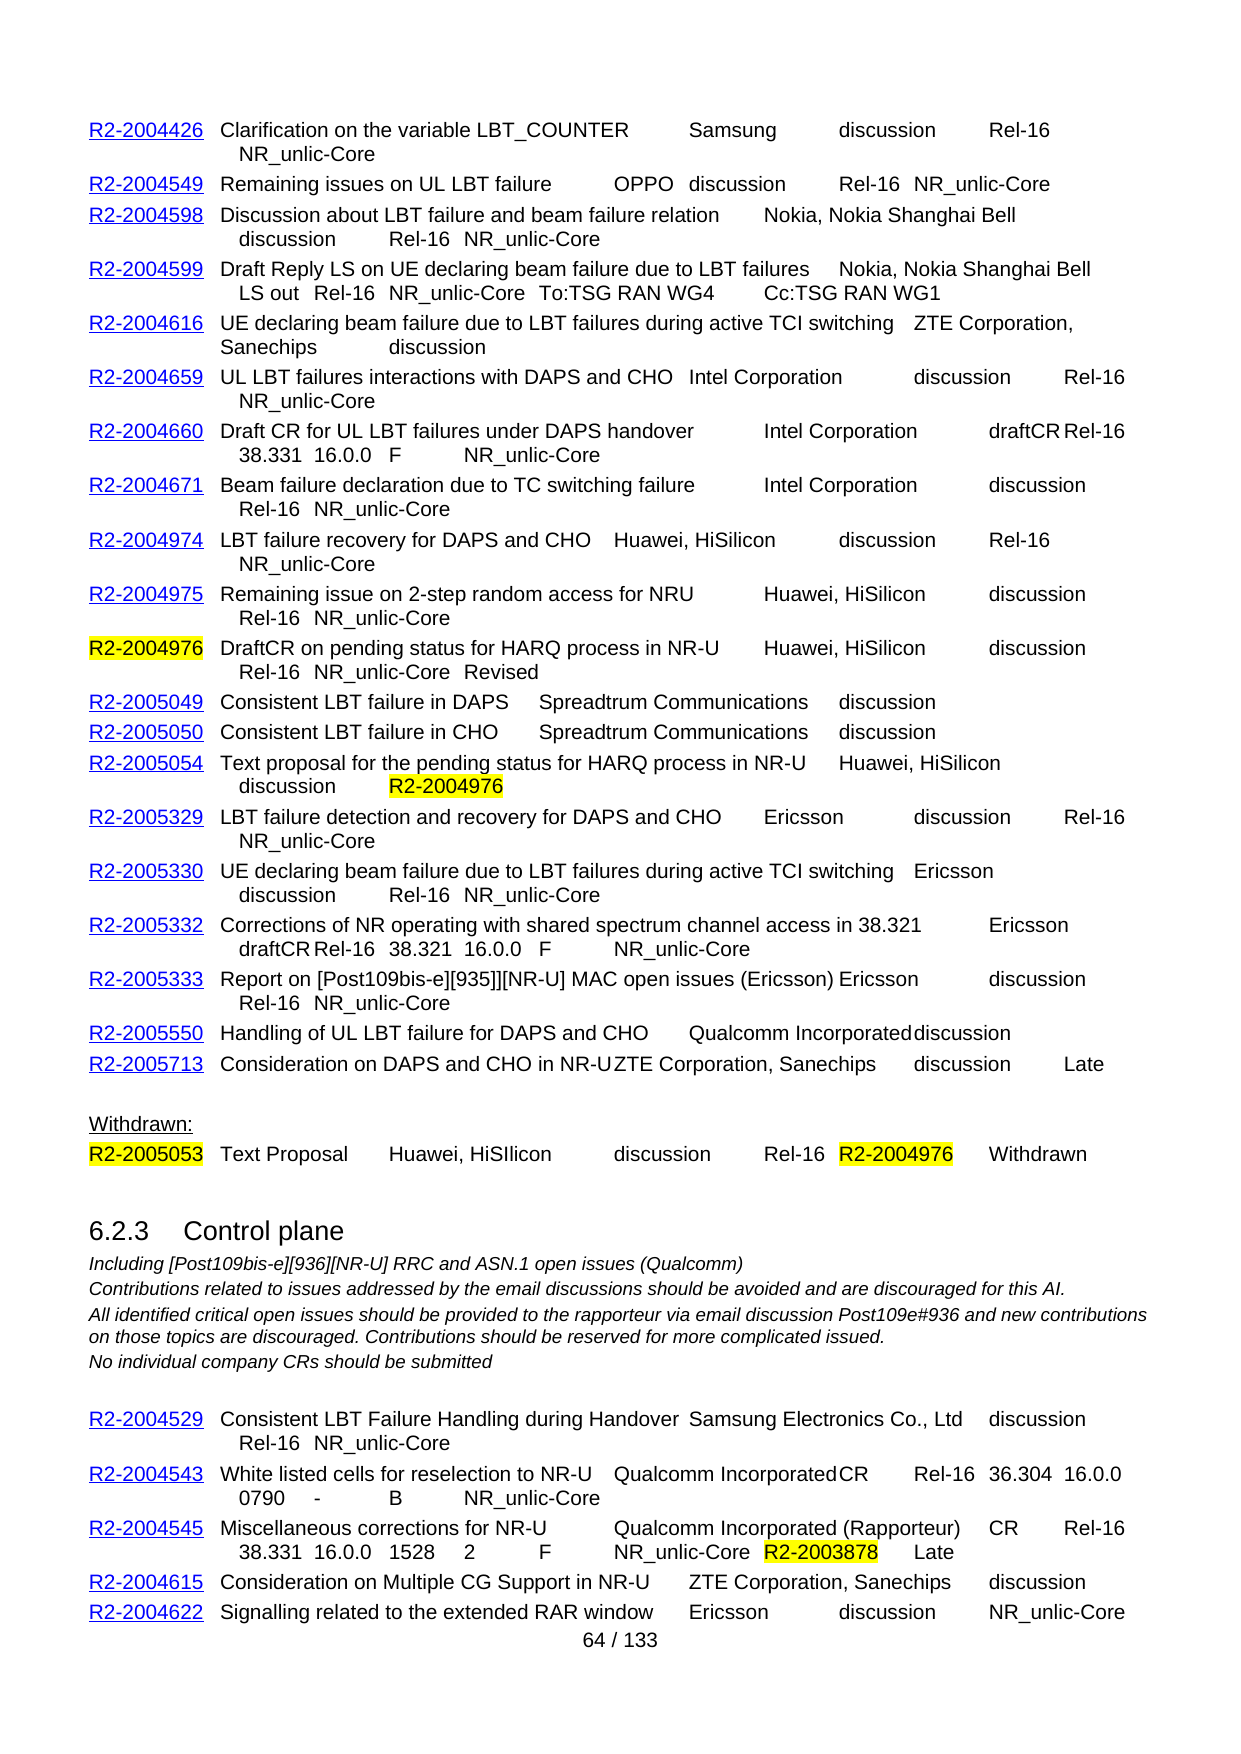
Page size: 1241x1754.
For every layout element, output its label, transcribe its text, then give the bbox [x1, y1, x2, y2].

title R2-2005050 Consistent LBT failure in CHO Spreadtrum Communications discussion [89, 720, 1152, 744]
title R2-2005333 Report on [Post109bis-e][935]][NR-U] MAC open issues (Ericsson) Ericsson discussion Rel-16 NR_unlic-Core [89, 967, 1152, 1015]
title Withdrawn: [89, 1112, 1152, 1136]
subtitle 6.2.3 Control plane [89, 1215, 1152, 1246]
title R2-2004599 Draft Reply LS on UE declaring beam failure due to LBT failures Nokia, Nokia Shanghai Bell LS out Rel-16 NR_unlic-Core To:TSG RAN WG4 Cc:TSG RAN WG1 [89, 257, 1152, 304]
title R2-2004671 Beam failure declaration due to TC switching failure Intel Corporation discussion Rel-16 NR_unlic-Core [89, 473, 1152, 521]
title R2-2005049 Consistent LBT failure in DAPS Spreadtrum Communications discussion [89, 690, 1152, 714]
text Contributions related to issues addressed by the email discussions should be avoided and are discouraged for this AI. [89, 1278, 1152, 1300]
title R2-2004975 Remaining issue on 2-step random access for NRU Huawei, HiSilicon discussion Rel-16 NR_unlic-Core [89, 582, 1152, 629]
title R2-2004660 Draft CR for UL LBT failures under DAPS handover Intel Corporation draftCR Rel-16 38.331 16.0.0 F NR_unlic-Core [89, 419, 1152, 467]
title R2-2005332 Corrections of NR operating with shared spectrum channel access in 38.321 Ericsson draftCR Rel-16 38.321 16.0.0 F NR_unlic-Core [89, 913, 1152, 961]
title R2-2005329 LBT failure detection and recovery for DAPS and CHO Ericsson discussion Rel-16 NR_unlic-Core [89, 804, 1152, 852]
title R2-2004549 Remaining issues on UL LBT failure OPPO discussion Rel-16 NR_unlic-Core [89, 172, 1152, 196]
title R2-2005053 Text Proposal Huawei, HiSIlicon discussion Rel-16 R2-2004976 Withdrawn [203, 1142, 839, 1166]
title R2-2005054 Text proposal for the pending status for HARQ process in NR-U Huawei, HiSilicon discussion R2-2004976 [89, 750, 1152, 798]
title R2-2004426 Clarification on the variable LBT_COUNTER Samsung discussion Rel-16 NR_unlic-Core [89, 118, 1152, 166]
title R2-2004659 UL LBT failures interactions with DAPS and CHO Intel Corporation discussion Rel-16 NR_unlic-Core [89, 365, 1152, 413]
title R2-2004615 Consideration on Multiple CG Support in NR-U ZTE Corporation, Sanechips discussion [89, 1570, 1152, 1594]
text All identified critical open issues should be provided to the rapporteur via email discussion Post109e#936 and new contributions on those topics are discouraged. Contributions should be reserved for more complicated issued. [89, 1304, 1152, 1347]
title R2-2004529 Consistent LBT Failure Handling during Handover Samsung Electronics Co., Ltd discussion Rel-16 NR_unlic-Core [89, 1407, 1152, 1455]
title R2-2005713 Consideration on DAPS and CHO in NR-U ZTE Corporation, Sanechips discussion Late [89, 1051, 1152, 1075]
title R2-2005550 Handling of UL LBT failure for DAPS and CHO Qualcomm Incorporated discussion [89, 1021, 1152, 1045]
title R2-2004545 Miscellaneous corrections for NR-U Qualcomm Incorporated (Rapporteur) CR Rel-16 38.331 16.0.0 1528 2 F NR_unlic-Core R2-2003878 Late [89, 1516, 1152, 1563]
title R2-2004598 Discussion about LBT failure and beam failure relation Nokia, Nokia Shanghai Bell discussion Rel-16 NR_unlic-Core [89, 202, 1152, 250]
title R2-2004616 UE declaring beam failure due to LBT failures during active TCI switching ZTE Corporation, Sanechips discussion [89, 311, 1152, 359]
title R2-2004622 Signalling related to the extended RAR window Ericsson discussion NR_unlic-Core [89, 1600, 1152, 1624]
title R2-2005330 UE declaring beam failure due to LBT failures during active TCI switching Ericsson discussion Rel-16 NR_unlic-Core [89, 859, 1152, 907]
title R2-2004976 DraftCR on pending status for HARQ process in NR-U Huawei, HiSilicon discussion Rel-16 NR_unlic-Core Revised [89, 636, 1152, 684]
text No individual company CRs should be submitted [89, 1351, 1152, 1373]
title R2-2004974 LBT failure recovery for DAPS and CHO Huawei, HiSilicon discussion Rel-16 NR_unlic-Core [89, 527, 1152, 575]
title R2-2004543 White listed cells for reselection to NR-U Qualcomm Incorporated CR Rel-16 36.304 16.0.0 0790 - B NR_unlic-Core [89, 1461, 1152, 1509]
text Including [Post109bis-e][936][NR-U] RRC and ASN.1 open issues (Qualcomm) [89, 1252, 1152, 1274]
